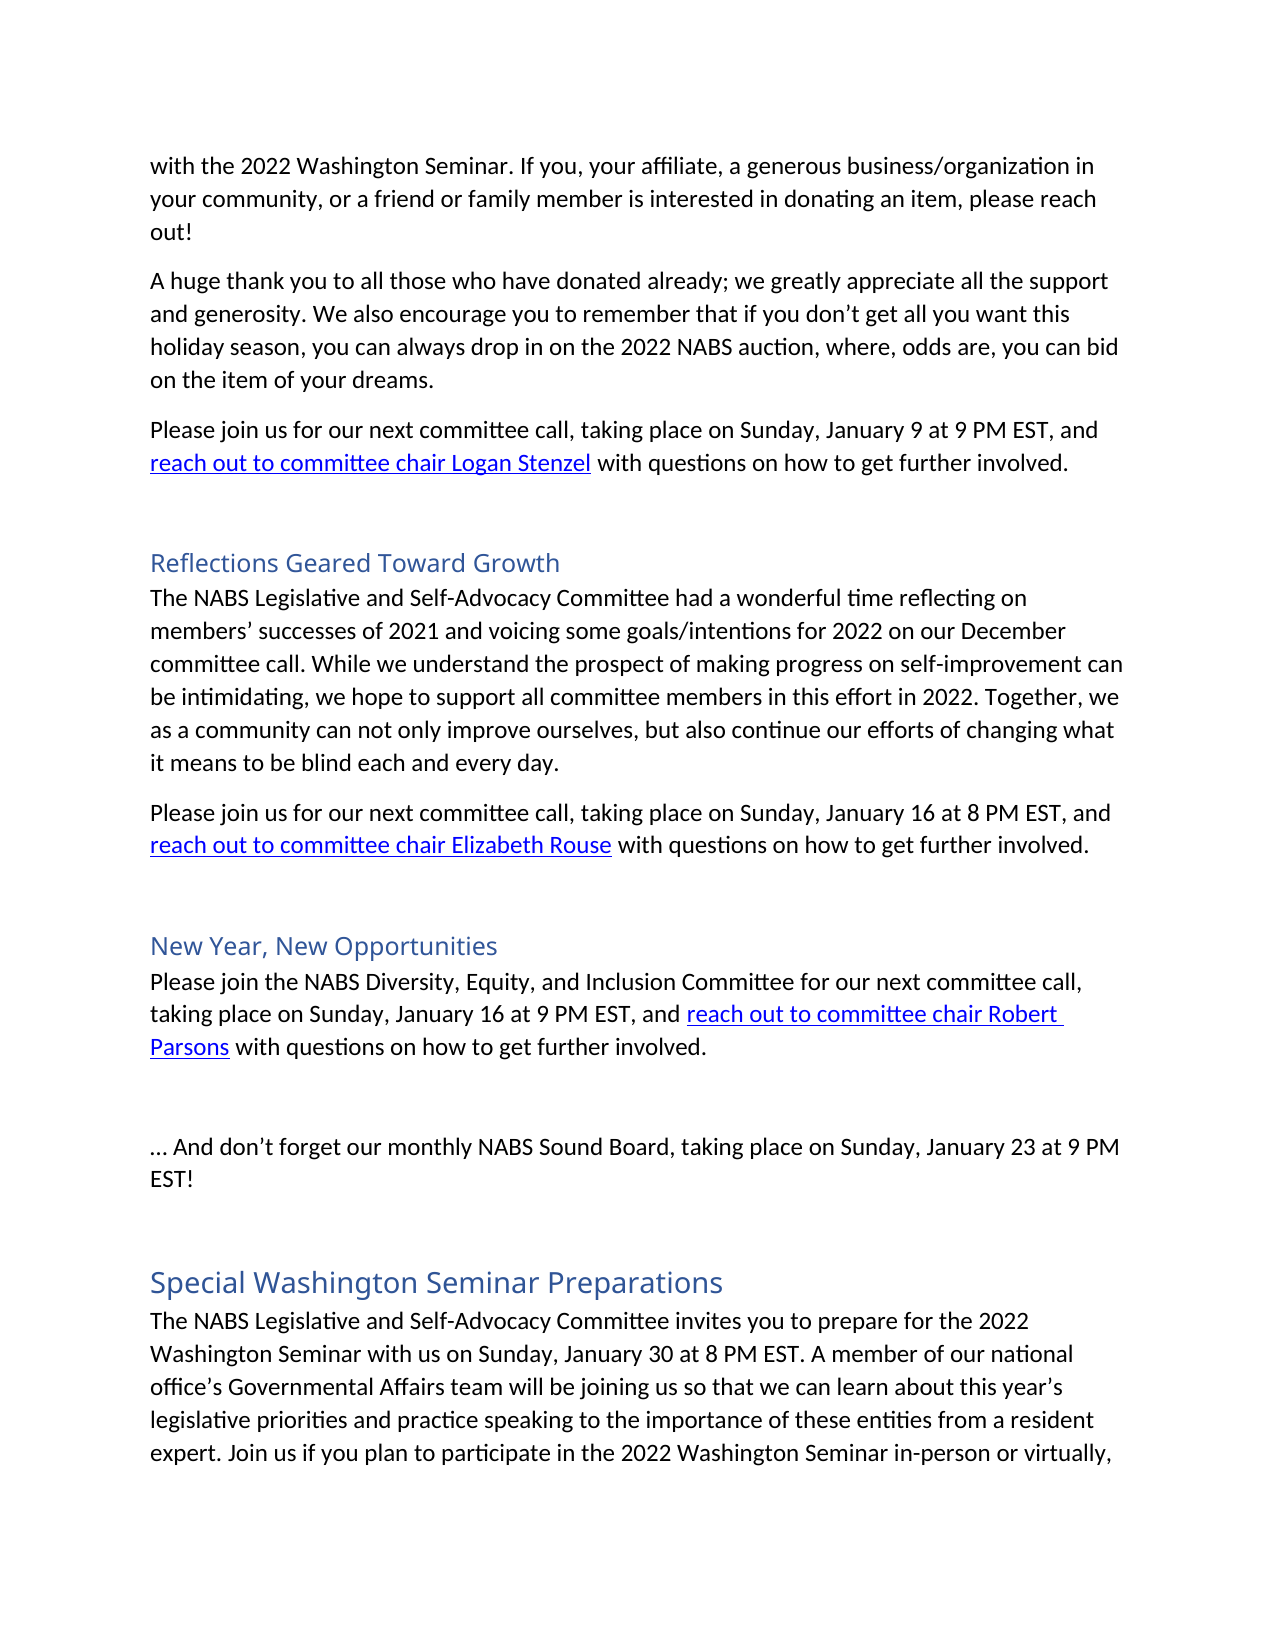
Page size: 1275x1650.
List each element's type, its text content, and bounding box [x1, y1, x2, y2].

text Please join us for our next committee call, taking place on Sunday, January 16 at 8 PM EST, and reach out to committee chair Elizabeth Rouse with questions on how to get further involved. [150, 797, 1125, 860]
text Please join the NABS Diversity, Equity, and Inclusion Committee for our next committee call, taking place on Sunday, January 16 at 9 PM EST, and reach out to committee chair Robert Parsons with questions on how to get further involved. [150, 966, 1125, 1062]
text A huge thank you to all those who have donated already; we greatly appreciate all the support and generosity. We also encourage you to remember that if you don’t get all you want this holiday season, you can always drop in on the 2022 NABS auction, where, odds are, you can bid on the item of your dreams. [150, 265, 1125, 395]
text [150, 150, 1125, 246]
subtitle New Year, New Opportunities [150, 929, 1125, 963]
text The NABS Legislative and Self-Advocacy Committee had a wonderful time reflecting on members’ successes of 2021 and voicing some goals/intentions for 2022 on our December committee call. While we understand the prospect of making progress on self-improvement can be intimidating, we hope to support all committee members in this effort in 2022. Together, we as a community can not only improve ourselves, but also continue our efforts of changing what it means to be blind each and every day. [150, 583, 1125, 778]
subtitle Reflections Geared Toward Growth [150, 546, 1125, 580]
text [150, 1306, 1125, 1468]
subtitle Special Washington Seminar Preparations [150, 1263, 1125, 1302]
text … And don’t forget our monthly NABS Sound Board, taking place on Sunday, January 23 at 9 PM EST! [150, 1131, 1125, 1194]
text Please join us for our next committee call, taking place on Sunday, January 9 at 9 PM EST, and reach out to committee chair Logan Stenzel with questions on how to get further involved. [150, 414, 1125, 477]
